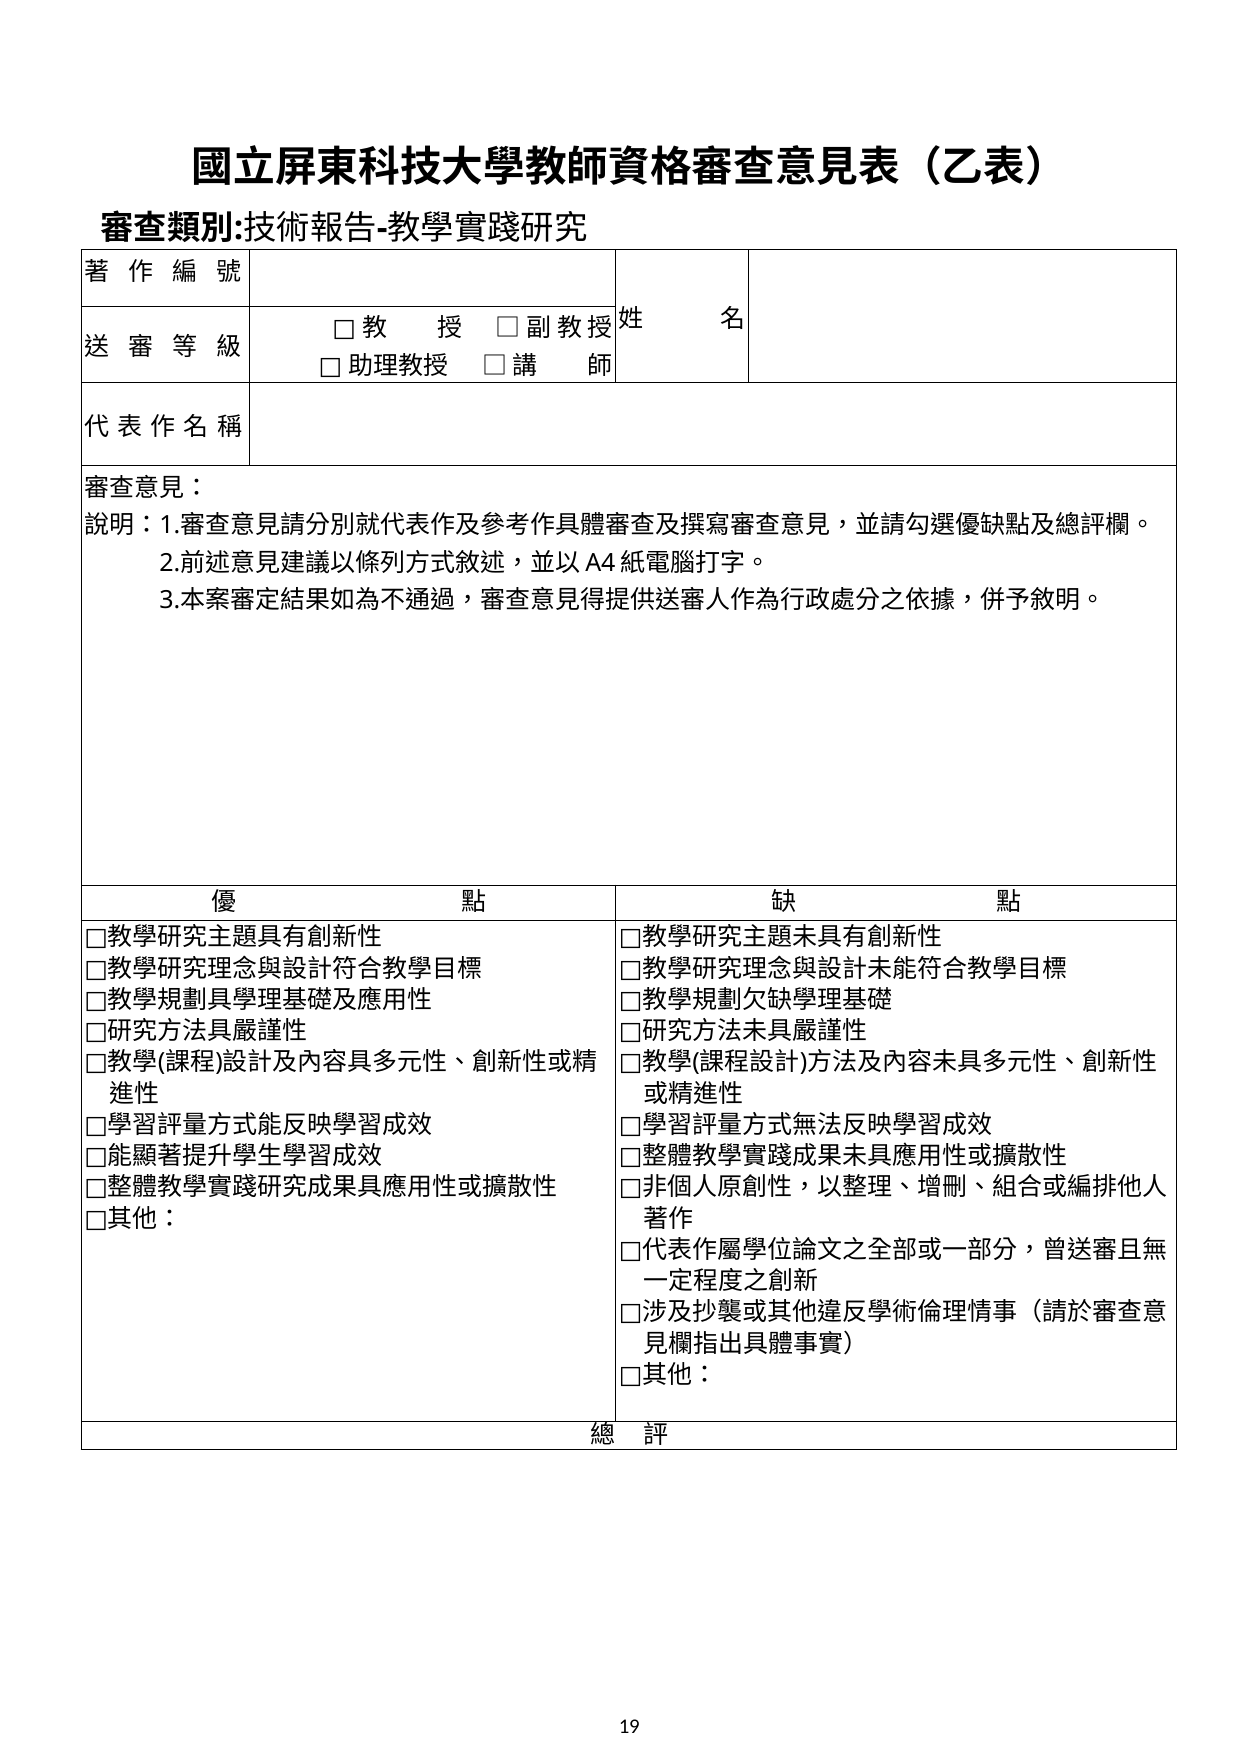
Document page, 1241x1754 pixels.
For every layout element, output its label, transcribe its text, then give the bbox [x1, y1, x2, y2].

table_header [250, 250, 615, 306]
table_cell □教學研究主題未具有創新性 □教學研究理念與設計未能符合教學目標 □教學規劃欠缺學理基礎 □研究方法未具嚴謹性 □教學(課程設計)方法及內容未具多元性、創新性或精進性 □學習評量方式無法反映學習成效 □整體教學實踐成果未具應用性或擴散性 □非個人原創性，以整理、增刪、組合或編排他人著作 □代表作屬學位論文之全部或一部分，曾送審且無一定程度之創新 □涉及抄襲或其他違反學術倫理情事（請於審查意見欄指出具體事實） □其他： [616, 921, 1176, 1421]
table_cell 審查意見： 說明：1.審查意見請分別就代表作及參考作具體審查及撰寫審查意見，並請勾選優缺點及總評欄。 2.前述意見建議以條列方式敘述，並以A4紙電腦打字。 3.本案審定結果如為不通過，審查意見得提供送審人作為行政處分之依據，併予敘明。 [82, 466, 1176, 884]
table_header 姓名 [616, 250, 748, 382]
table_cell 總 評 [82, 1422, 1176, 1449]
table_cell 送審等級 [82, 307, 249, 382]
table_cell 優 點 [82, 886, 615, 920]
text 國立屏東科技大學教師資格審查意見表（乙表） [100, 126, 1157, 201]
text 審查類別:技術報告-教學實踐研究 [100, 201, 1157, 249]
table_cell □教學研究主題具有創新性 □教學研究理念與設計符合教學目標 □教學規劃具學理基礎及應用性 □研究方法具嚴謹性 □教學(課程)設計及內容具多元性、創新性或精進性 □學習評量方式能反映學習成效 □能顯著提升學生學習成效 □整體教學實踐研究成果具應用性或擴散性 □其他： [82, 921, 615, 1421]
table_cell □ 教 授 □ 副 教 授 □ 助理教授 □ 講 師 [250, 307, 615, 382]
table_header 著作編號 [82, 250, 249, 306]
table_cell [250, 383, 1176, 465]
table_header [749, 250, 1176, 382]
table_cell 代表作名稱 [82, 383, 249, 465]
table_cell 缺 點 [616, 886, 1176, 920]
